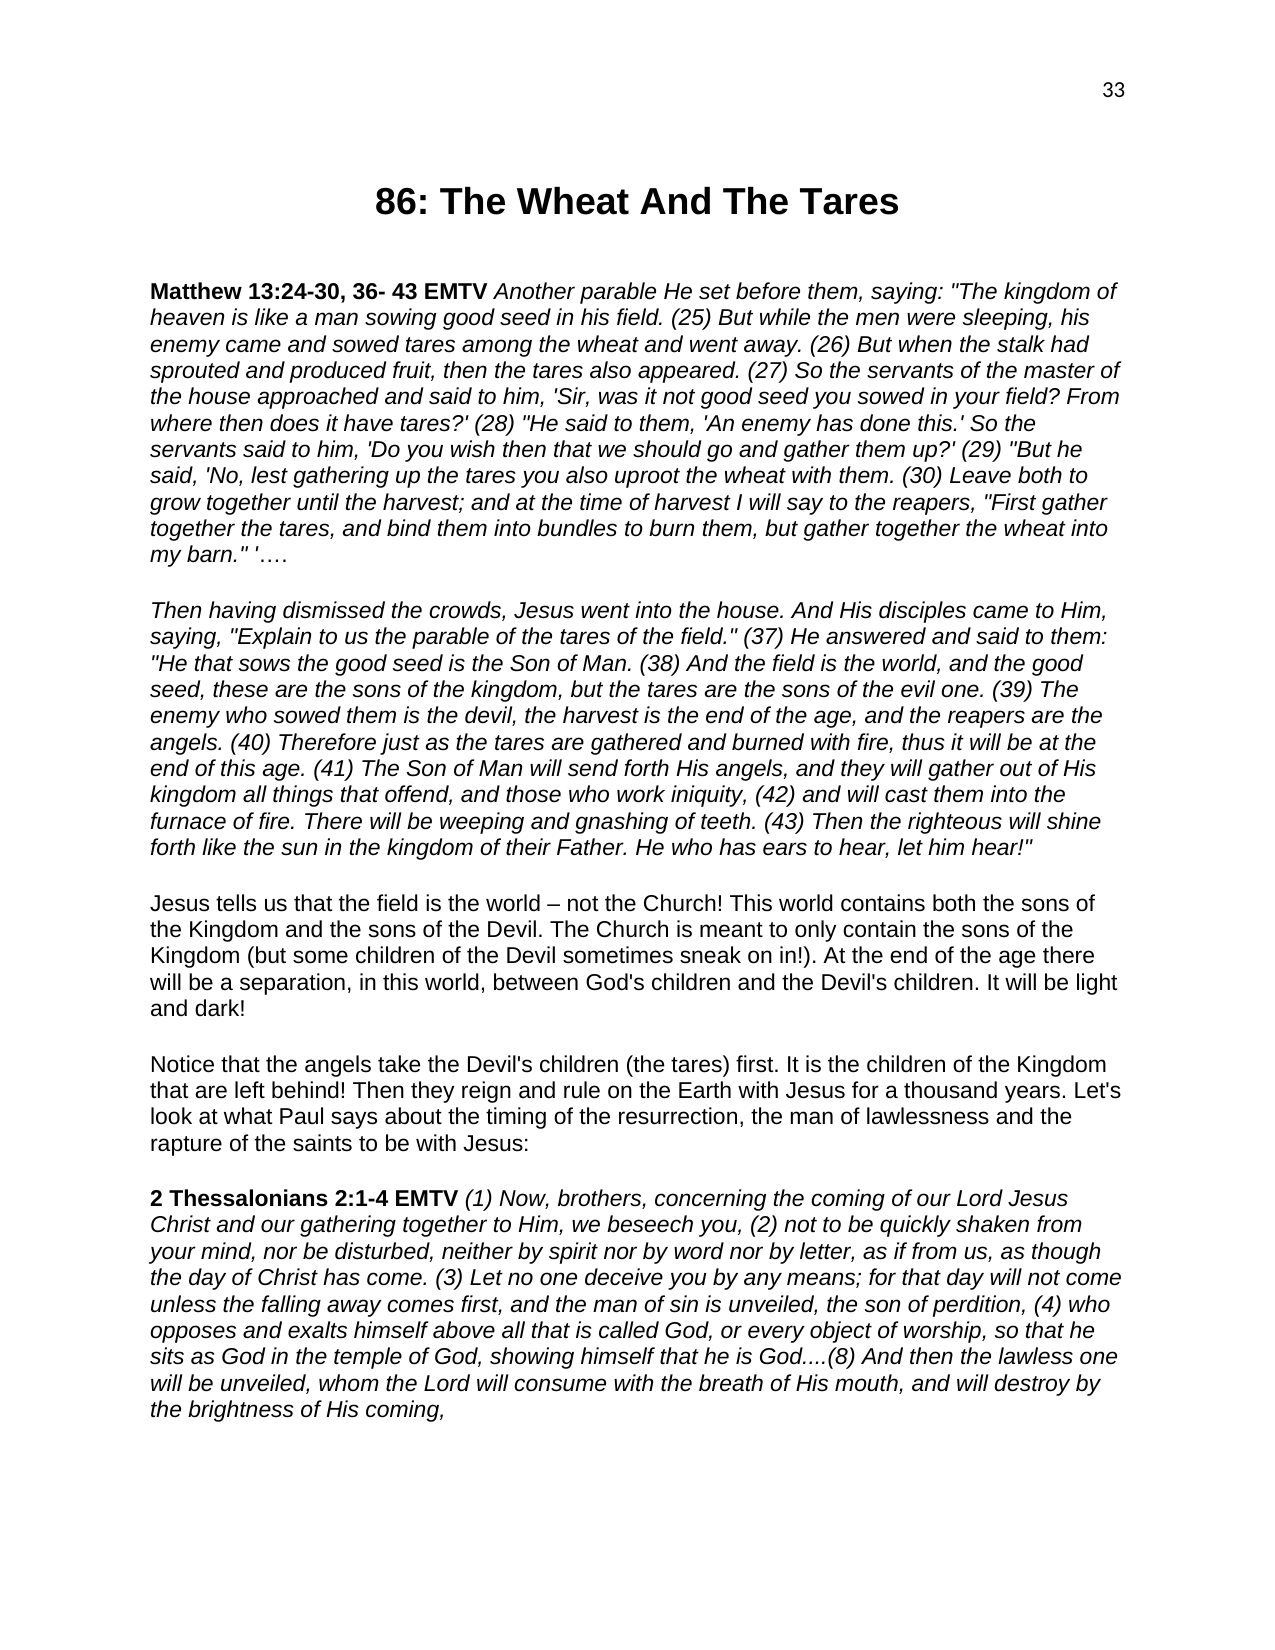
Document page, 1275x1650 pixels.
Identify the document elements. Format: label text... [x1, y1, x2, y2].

text Then having dismissed the crowds, Jesus went into the house. And His disciples came to Him, saying, "Explain to us the parable of the tares of the field." (37) He answered and said to them: "He that sows the good seed is the Son of Man. (38) And the field is the world, and the good seed, these are the sons of the kingdom, but the tares are the sons of the evil one. (39) The enemy who sowed them is the devil, the harvest is the end of the age, and the reapers are the angels. (40) Therefore just as the tares are gathered and burned with fire, thus it will be at the end of this age. (41) The Son of Man will send forth His angels, and they will gather out of His kingdom all things that offend, and those who work iniquity, (42) and will cast them into the furnace of fire. There will be weeping and gnashing of teeth. (43) Then the righteous will shine forth like the sun in the kingdom of their Father. He who has ears to hear, let him hear!" [150, 597, 1125, 860]
text Matthew 13:24-30, 36- 43 EMTV Another parable He set before them, saying: "The kingdom of heaven is like a man sowing good seed in his field. (25) But while the men were sleeping, his enemy came and sowed tares among the wheat and went away. (26) But when the stalk had sprouted and produced fruit, then the tares also appeared. (27) So the servants of the master of the house approached and said to him, 'Sir, was it not good seed you sowed in your field? From where then does it have tares?' (28) "He said to them, 'An enemy has done this.' So the servants said to him, 'Do you wish then that we should go and gather them up?' (29) "But he said, 'No, lest gathering up the tares you also uproot the wheat with them. (30) Leave both to grow together until the harvest; and at the time of harvest I will say to the reapers, "First gather together the tares, and bind them into bundles to burn them, but gather together the wheat into my barn." '…. [150, 251, 1125, 568]
text 86: The Wheat And The Tares [150, 179, 1125, 222]
text 2 Thessalonians 2:1-4 EMTV (1) Now, brothers, concerning the coming of our Lord Jesus Christ and our gathering together to Him, we beseech you, (2) not to be quickly shaken from your mind, nor be disturbed, neither by spirit nor by word nor by letter, as if from us, as though the day of Christ has come. (3) Let no one deceive you by any means; for that day will not come unless the falling away comes first, and the man of sin is unveiled, the son of perdition, (4) who opposes and exalts himself above all that is called God, or every object of worship, so that he sits as God in the temple of God, showing himself that he is God....(8) And then the lawless one will be unveiled, whom the Lord will consume with the breath of His mouth, and will destroy by the brightness of His coming, [150, 1185, 1125, 1422]
text Jesus tells us that the field is the world – not the Church! This world contains both the sons of the Kingdom and the sons of the Devil. The Church is meant to only contain the sons of the Kingdom (but some children of the Devil sometimes sneak on in!). At the end of the age there will be a separation, in this world, between God's children and the Devil's children. It will be light and dark! [150, 889, 1125, 1021]
text Notice that the angels take the Devil's children (the tares) first. It is the children of the Kingdom that are left behind! Then they reign and rule on the Earth with Jesus for a thousand years. Let's look at what Paul says about the timing of the resurrection, the man of lawlessness and the rapture of the saints to be with Jesus: [150, 1051, 1125, 1156]
